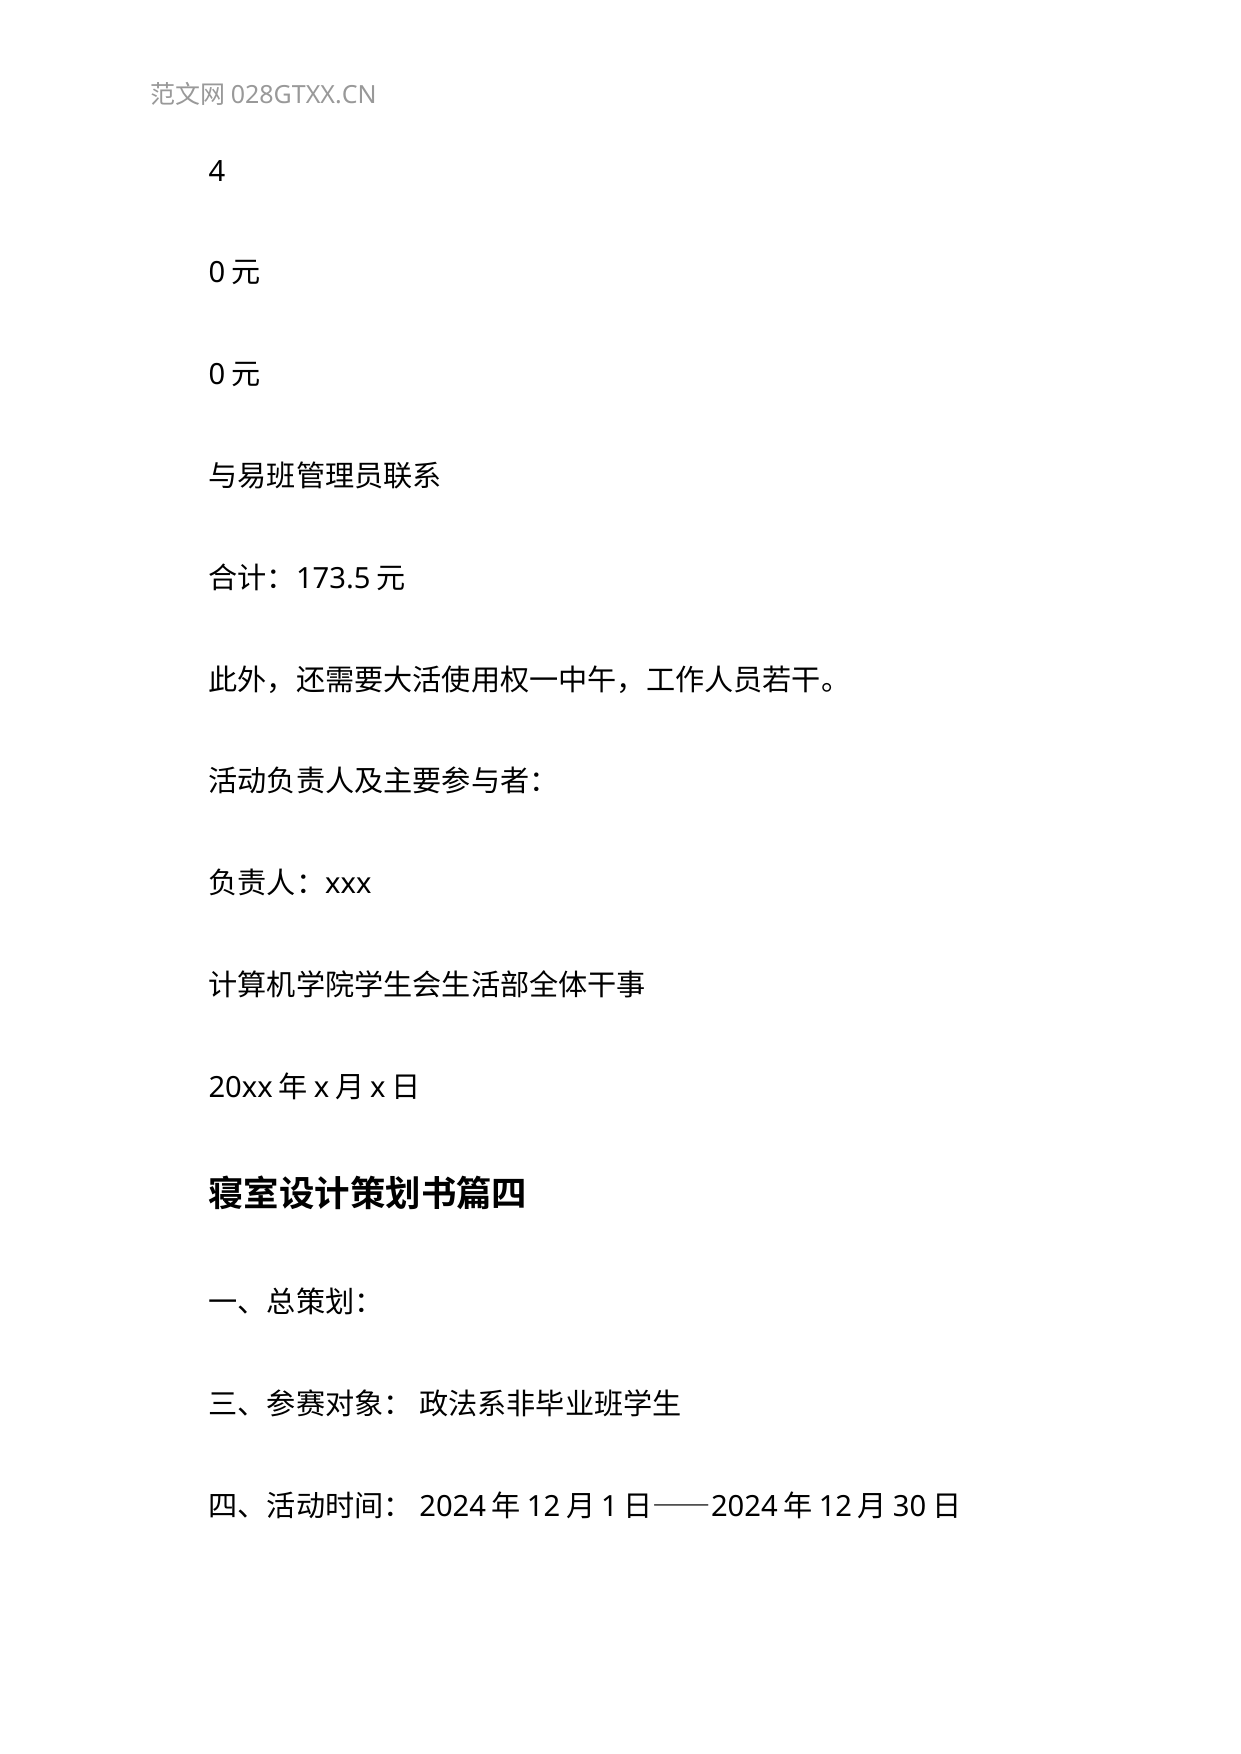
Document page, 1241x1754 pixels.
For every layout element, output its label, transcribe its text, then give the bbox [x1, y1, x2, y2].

text 20xx年x月x日 [150, 1063, 1090, 1106]
text 0元 [150, 350, 1090, 393]
text 三、参赛对象： 政法系非毕业班学生 [150, 1381, 1090, 1423]
text 负责人：xxx [150, 860, 1090, 902]
text 合计：173.5元 [150, 554, 1090, 597]
text 计算机学院学生会生活部全体干事 [150, 962, 1090, 1004]
text 活动负责人及主要参与者： [150, 758, 1090, 800]
text 寝室设计策划书篇四 [150, 1165, 1090, 1217]
text 与易班管理员联系 [150, 452, 1090, 495]
text 4 [150, 150, 1090, 190]
text 0元 [150, 248, 1090, 291]
text 一、总策划： [150, 1279, 1090, 1321]
text 四、活动时间： 2024年12月1日——2024年12月30日 [150, 1482, 1090, 1525]
text 此外，还需要大活使用权一中午，工作人员若干。 [150, 656, 1090, 698]
